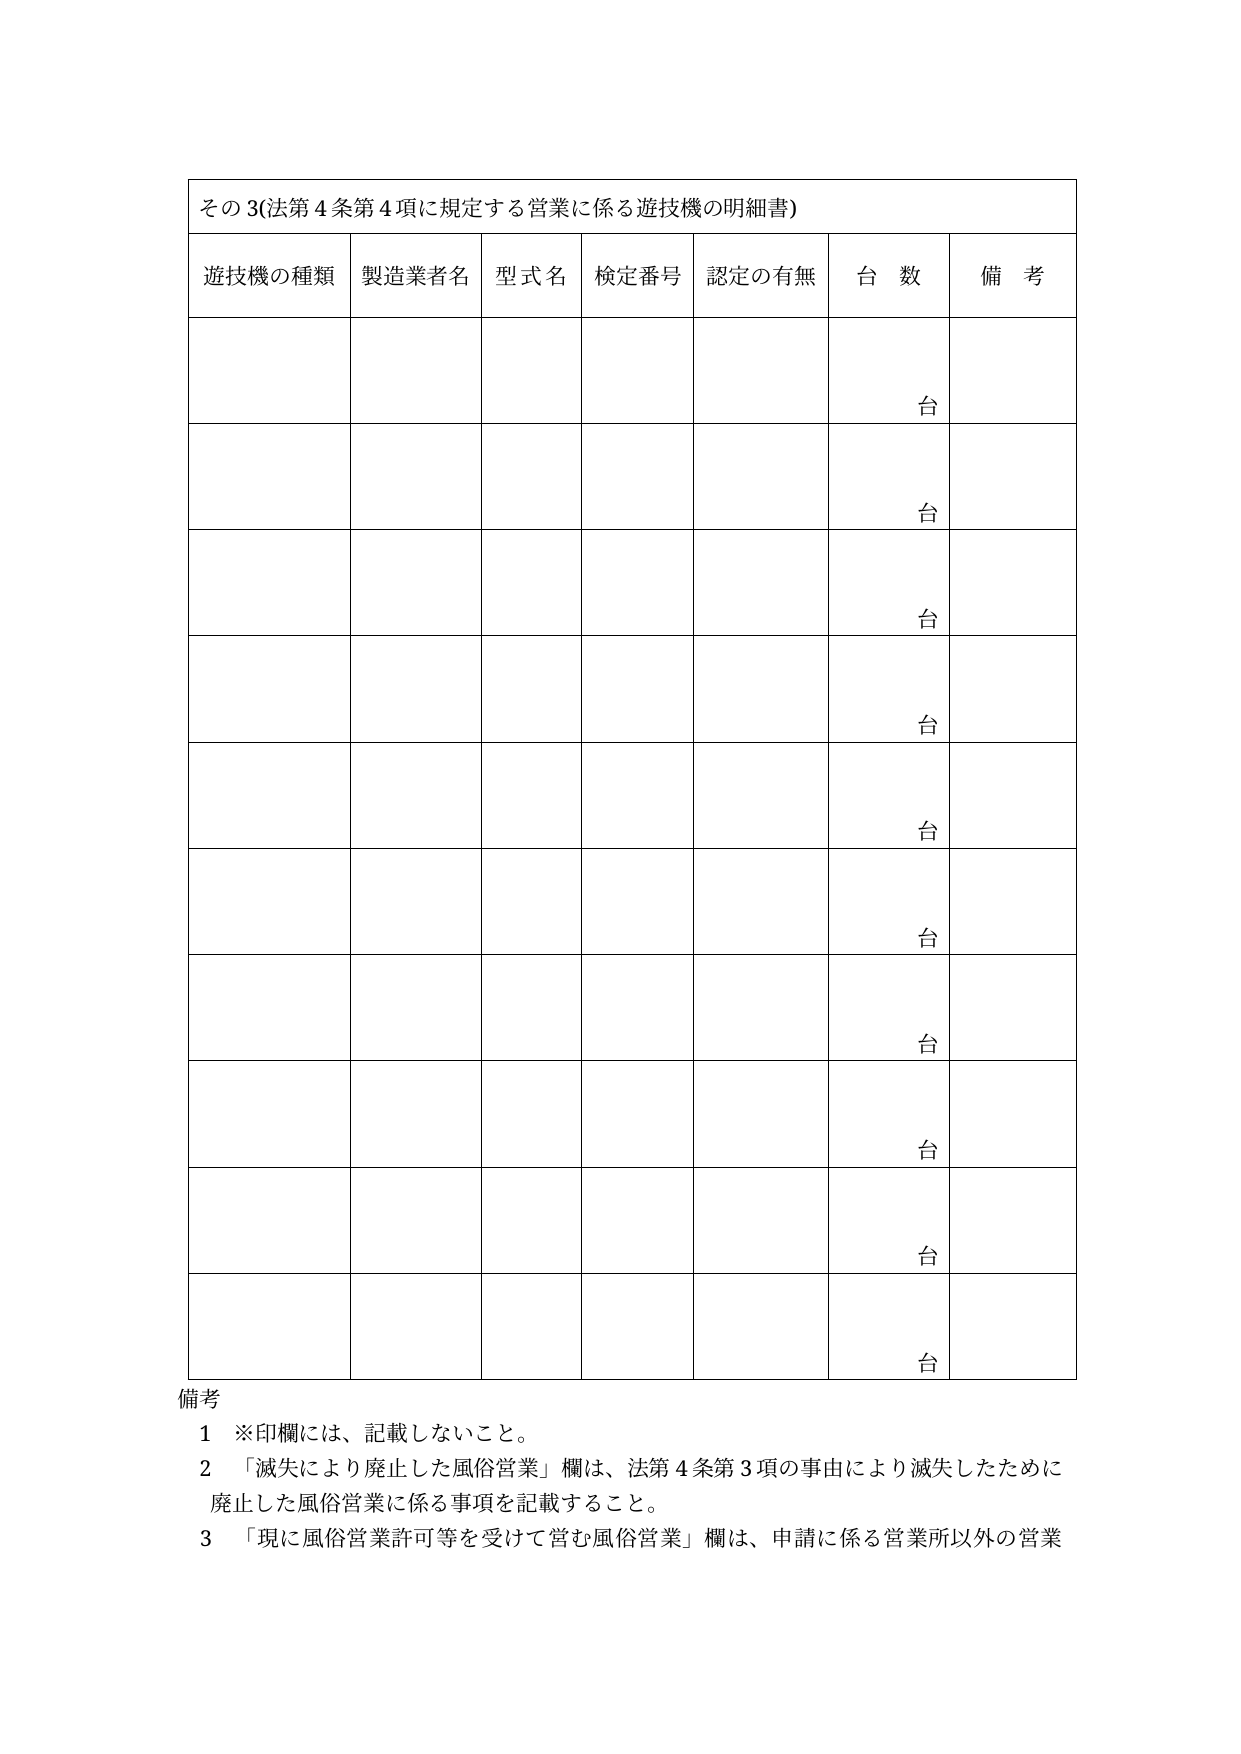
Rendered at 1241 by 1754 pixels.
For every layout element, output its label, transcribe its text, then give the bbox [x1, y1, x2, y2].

table_cell [482, 743, 581, 848]
table_header その3(法第4条第4項に規定する営業に係る遊技機の明細書) [189, 180, 1076, 233]
table_cell [950, 955, 1076, 1060]
table_cell [694, 424, 828, 529]
table_cell [950, 424, 1076, 529]
table_cell [950, 318, 1076, 423]
table_cell [694, 530, 828, 635]
table_cell [189, 1274, 350, 1379]
table_cell 台 [829, 1168, 949, 1273]
table_cell [694, 1274, 828, 1379]
table_cell [482, 1168, 581, 1273]
table_cell [351, 1274, 481, 1379]
table_cell [582, 530, 693, 635]
table_cell [950, 1061, 1076, 1167]
table_cell [582, 636, 693, 742]
table_cell [582, 743, 693, 848]
table_cell [351, 955, 481, 1060]
table_cell [582, 318, 693, 423]
table_cell [351, 849, 481, 954]
table_cell [950, 530, 1076, 635]
table_cell [189, 424, 350, 529]
table_cell [189, 1061, 350, 1167]
table_cell 台 [829, 1274, 949, 1379]
table_cell [582, 1168, 693, 1273]
table_cell [950, 1274, 1076, 1379]
table_cell [582, 1274, 693, 1379]
table_cell [189, 318, 350, 423]
table_cell [189, 636, 350, 742]
table_cell [351, 743, 481, 848]
table_cell 台 [829, 849, 949, 954]
table_cell 台 [829, 530, 949, 635]
table_cell [189, 849, 350, 954]
table_cell [482, 530, 581, 635]
table_cell [482, 636, 581, 742]
table_cell [351, 424, 481, 529]
table_cell 製造業者名 [351, 234, 481, 317]
text 備考 [177, 1380, 1063, 1415]
table_cell [694, 1168, 828, 1273]
table_cell 台数 [829, 234, 949, 317]
table_cell [694, 849, 828, 954]
table_cell 備考 [950, 234, 1076, 317]
table_cell 台 [829, 955, 949, 1060]
table_cell [582, 1061, 693, 1167]
table_cell [950, 1168, 1076, 1273]
table_cell [582, 424, 693, 529]
table_cell [694, 1061, 828, 1167]
table_cell [950, 743, 1076, 848]
table_cell [694, 318, 828, 423]
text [177, 1520, 1063, 1554]
table_cell [482, 849, 581, 954]
table_cell 台 [829, 424, 949, 529]
table_cell 検定番号 [582, 234, 693, 317]
table_cell [950, 636, 1076, 742]
table_cell [189, 743, 350, 848]
table_cell [482, 424, 581, 529]
table_cell [351, 1168, 481, 1273]
table_cell [482, 955, 581, 1060]
table_cell [351, 636, 481, 742]
table_cell 台 [829, 1061, 949, 1167]
table_cell 認定の有無 [694, 234, 828, 317]
text 1 ※印欄には、記載しないこと。 [177, 1415, 1063, 1450]
table_cell 遊技機の種類 [189, 234, 350, 317]
table_cell 台 [829, 743, 949, 848]
table_cell [582, 849, 693, 954]
table_cell [582, 955, 693, 1060]
table_cell [950, 849, 1076, 954]
text 2 「滅失により廃止した風俗営業」欄は、法第4条第3項の事由により滅失したために廃止した風俗営業に係る事項を記載すること。 [177, 1450, 1063, 1520]
table_cell [482, 318, 581, 423]
table_cell [189, 1168, 350, 1273]
table_cell 台 [829, 318, 949, 423]
table_cell [189, 955, 350, 1060]
table_cell [694, 955, 828, 1060]
table_cell [482, 1061, 581, 1167]
table_cell [482, 1274, 581, 1379]
table_cell [189, 530, 350, 635]
table_cell [351, 1061, 481, 1167]
table_cell [694, 743, 828, 848]
table_cell 台 [829, 636, 949, 742]
table_cell 型式名 [482, 234, 581, 317]
table_cell [351, 318, 481, 423]
table_cell [694, 636, 828, 742]
table_cell [351, 530, 481, 635]
